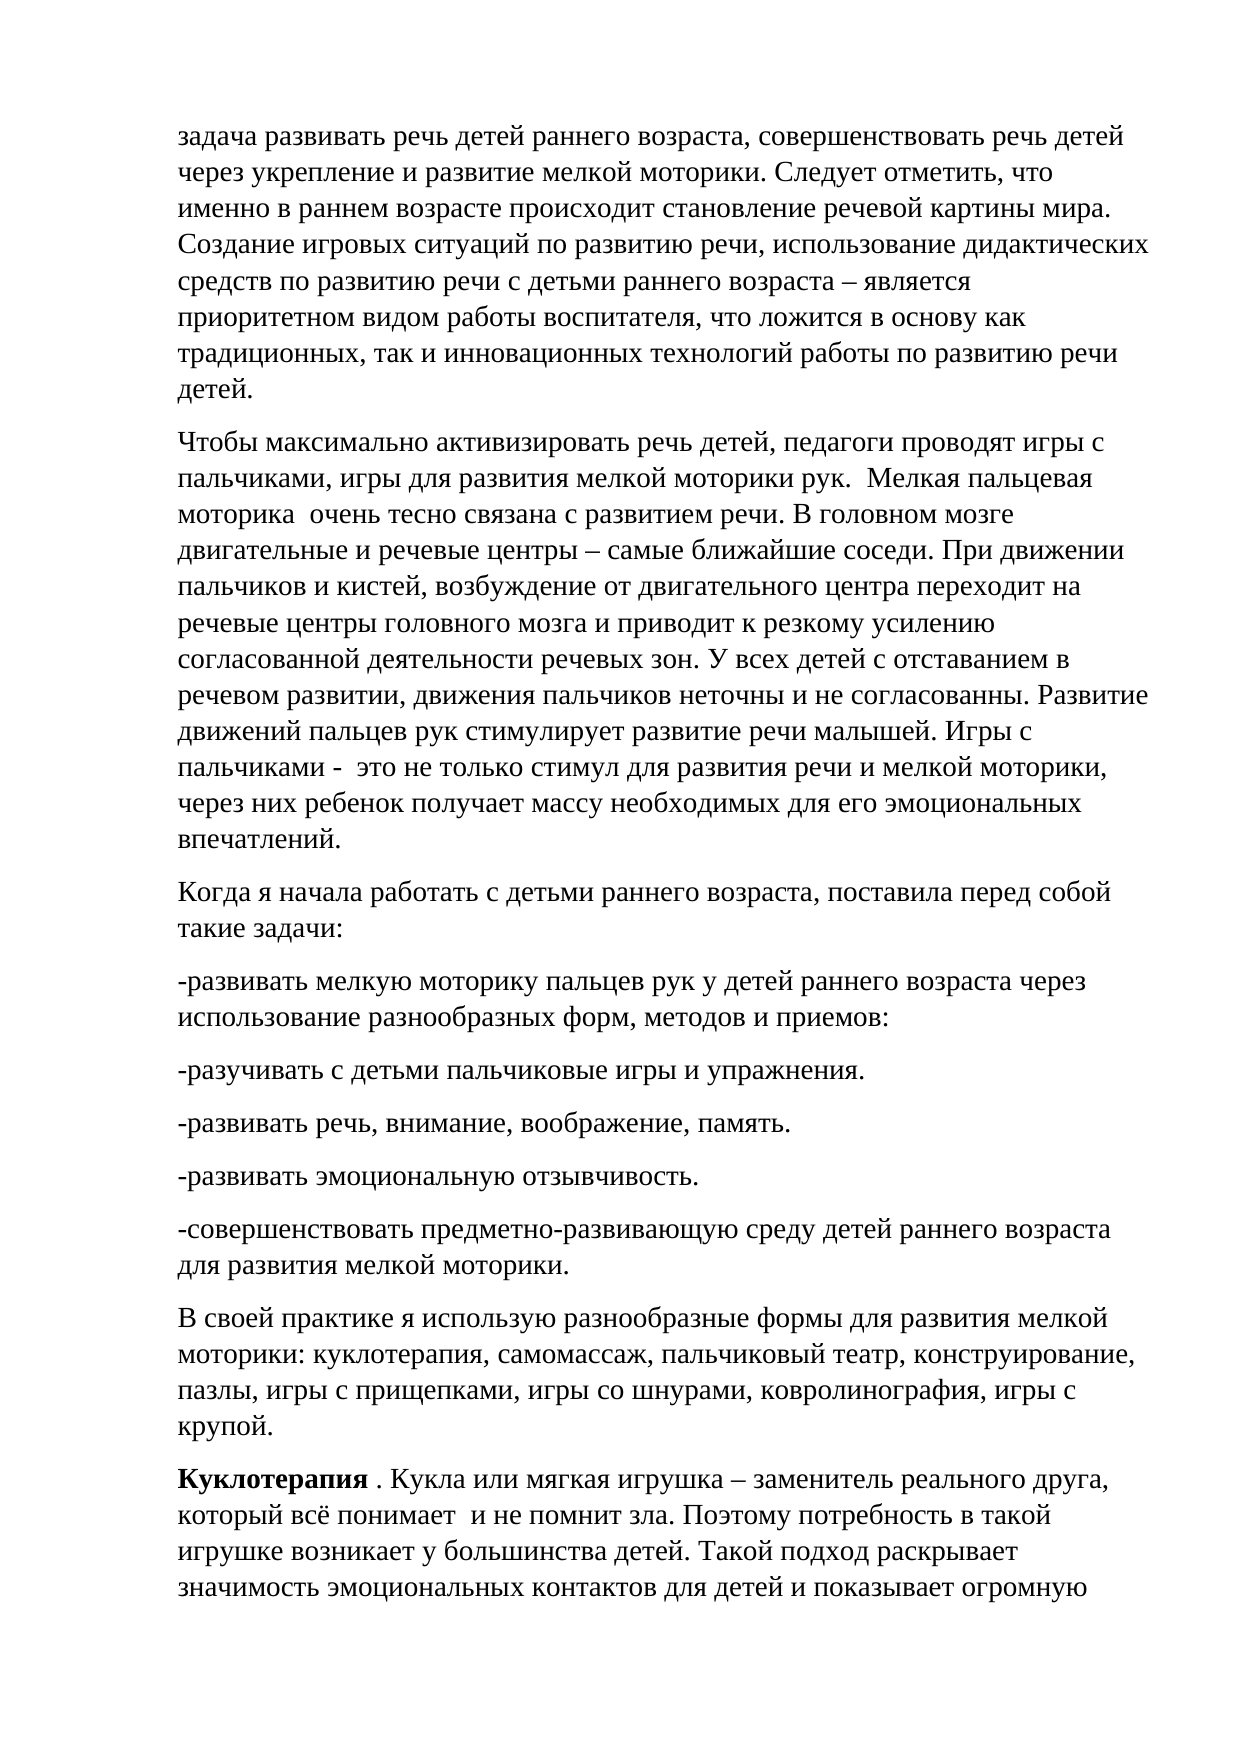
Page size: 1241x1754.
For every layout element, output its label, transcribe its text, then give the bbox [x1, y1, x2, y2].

text -развивать эмоциональную отзывчивость. [177, 1158, 1152, 1191]
text Чтобы максимально активизировать речь детей, педагоги проводят игры с пальчиками, игры для развития мелкой моторики рук. Мелкая пальцевая моторика очень тесно связана с развитием речи. В головном мозге двигательные и речевые центры – самые ближайшие соседи. При движении пальчиков и кистей, возбуждение от двигательного центра переходит на речевые центры головного мозга и приводит к резкому усилению согласованной деятельности речевых зон. У всех детей с отставанием в речевом развитии, движения пальчиков неточны и не согласованны. Развитие движений пальцев рук стимулирует развитие речи малышей. Игры с пальчиками - это не только стимул для развития речи и мелкой моторики, через них ребенок получает массу необходимых для его эмоциональных впечатлений. [177, 424, 1152, 855]
text В своей практике я использую разнообразные формы для развития мелкой моторики: куклотерапия, самомассаж, пальчиковый театр, конструирование, пазлы, игры с прищепками, игры со шнурами, ковролинография, игры с крупой. [177, 1300, 1152, 1442]
text -развивать речь, внимание, воображение, память. [177, 1105, 1152, 1139]
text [177, 118, 1152, 405]
text -развивать мелкую моторику пальцев рук у детей раннего возраста через использование разнообразных форм, методов и приемов: [177, 963, 1152, 1033]
text -совершенствовать предметно-развивающую среду детей раннего возраста для развития мелкой моторики. [177, 1211, 1152, 1280]
text -разучивать с детьми пальчиковые игры и упражнения. [177, 1052, 1152, 1086]
text Когда я начала работать с детьми раннего возраста, поставила перед собой такие задачи: [177, 874, 1152, 944]
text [177, 1461, 1152, 1603]
